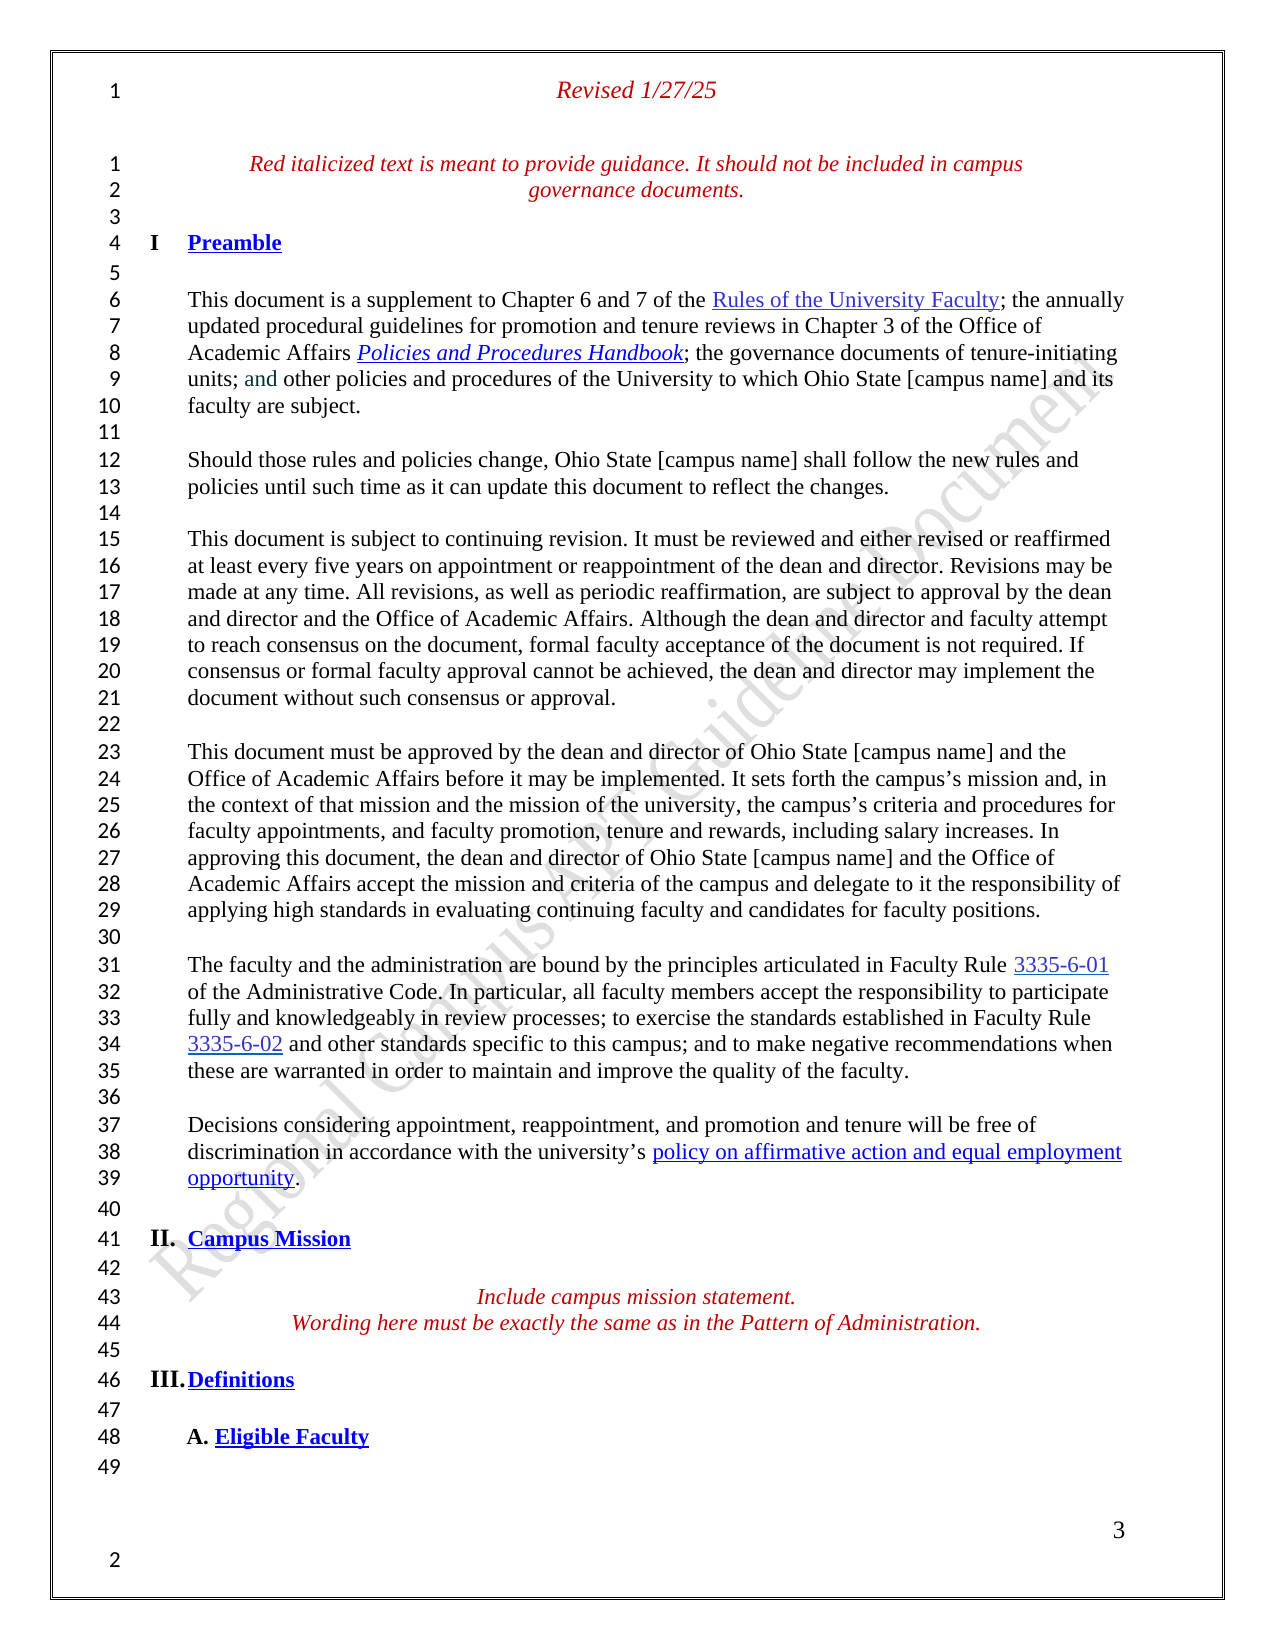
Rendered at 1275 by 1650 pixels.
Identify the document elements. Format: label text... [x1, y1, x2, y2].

list Campus Mission [150, 1223, 1125, 1252]
text This document is a supplement to Chapter 6 and 7 of the Rules of the University Faculty; the annually updated procedural guidelines for promotion and tenure reviews in Chapter 3 of the Office of Academic Affairs Policies and Procedures Handbook; the governance documents of tenure‐initiating units; and other policies and procedures of the University to which Ohio State [campus name] and its faculty are subject. [187, 286, 1125, 418]
text The faculty and the administration are bound by the principles articulated in Faculty Rule 3335-6-01 of the Administrative Code. In particular, all faculty members accept the responsibility to participate fully and knowledgeably in review processes; to exercise the standards established in Faculty Rule 3335-6-02 and other standards specific to this campus; and to make negative recommendations when these are warranted in order to maintain and improve the quality of the faculty. [187, 951, 1125, 1083]
text Include campus mission statement. [150, 1283, 1125, 1309]
text A. Eligible Faculty [186, 1423, 1081, 1450]
text This document must be approved by the dean and director of Ohio State [campus name] and the Office of Academic Affairs before it may be implemented. It sets forth the campus’s mission and, in the context of that mission and the mission of the university, the campus’s criteria and procedures for faculty appointments, and faculty promotion, tenure and rewards, including salary increases. In approving this document, the dean and director of Ohio State [campus name] and the Office of Academic Affairs accept the mission and criteria of the campus and delegate to it the responsibility of applying high standards in evaluating continuing faculty and candidates for faculty positions. [187, 738, 1125, 923]
list Definitions [150, 1364, 1125, 1393]
subtitle I Preamble [150, 229, 1125, 255]
text Should those rules and policies change, Ohio State [campus name] shall follow the new rules and policies until such time as it can update this document to reflect the changes. [187, 446, 1125, 499]
text Red italicized text is meant to provide guidance. It should not be included in campus governance documents. [225, 150, 1050, 203]
text This document is subject to continuing revision. It must be reviewed and either revised or reaffirmed at least every five years on appointment or reappointment of the dean and director. Revisions may be made at any time. All revisions, as well as periodic reaffirmation, are subject to approval by the dean and director and the Office of Academic Affairs. Although the dean and director and faculty attempt to reach consensus on the document, formal faculty acceptance of the document is not required. If consensus or formal faculty approval cannot be achieved, the dean and director may implement the document without such consensus or approval. [187, 526, 1125, 710]
text Decisions considering appointment, reappointment, and promotion and tenure will be free of discrimination in accordance with the university’s policy on affirmative action and equal employment opportunity. [187, 1112, 1125, 1191]
text Wording here must be exactly the same as in the Pattern of Administration. [150, 1309, 1125, 1335]
